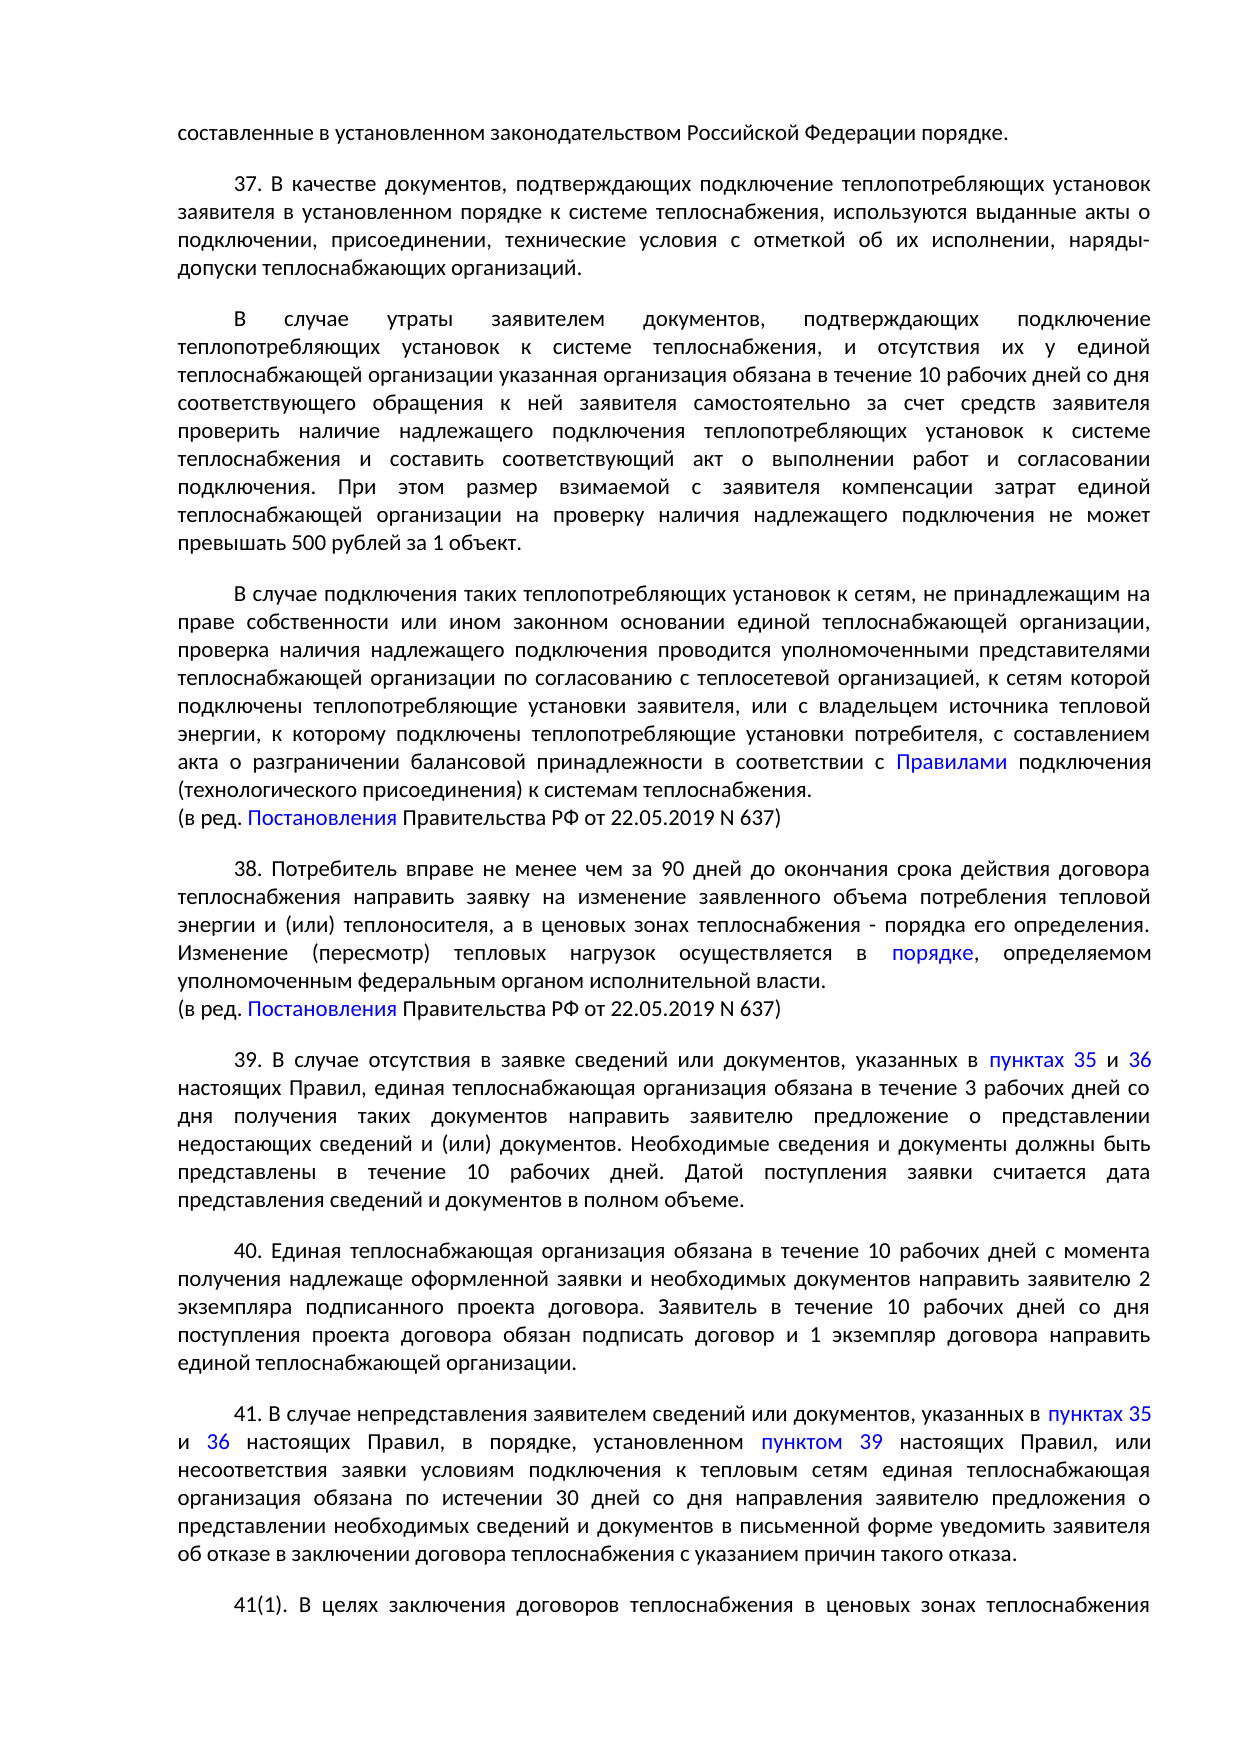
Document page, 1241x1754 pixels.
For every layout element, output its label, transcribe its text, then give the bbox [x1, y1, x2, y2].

text 37. В качестве документов, подтверждающих подключение теплопотребляющих установок заявителя в установленном порядке к системе теплоснабжения, используются выданные акты о подключении, присоединении, технические условия с отметкой об их исполнении, наряды-допуски теплоснабжающих организаций. [177, 169, 1152, 281]
text 39. В случае отсутствия в заявке сведений или документов, указанных в пунктах 35 и 36 настоящих Правил, единая теплоснабжающая организация обязана в течение 3 рабочих дней со дня получения таких документов направить заявителю предложение о представлении недостающих сведений и (или) документов. Необходимые сведения и документы должны быть представлены в течение 10 рабочих дней. Датой поступления заявки считается дата представления сведений и документов в полном объеме. [177, 1045, 1152, 1213]
text 41. В случае непредставления заявителем сведений или документов, указанных в пунктах 35 и 36 настоящих Правил, в порядке, установленном пунктом 39 настоящих Правил, или несоответствия заявки условиям подключения к тепловым сетям единая теплоснабжающая организация обязана по истечении 30 дней со дня направления заявителю предложения о представлении необходимых сведений и документов в письменной форме уведомить заявителя об отказе в заключении договора теплоснабжения с указанием причин такого отказа. [177, 1399, 1152, 1567]
text В случае подключения таких теплопотребляющих установок к сетям, не принадлежащим на праве собственности или ином законном основании единой теплоснабжающей организации, проверка наличия надлежащего подключения проводится уполномоченными представителями теплоснабжающей организации по согласованию с теплосетевой организацией, к сетям которой подключены теплопотребляющие установки заявителя, или с владельцем источника тепловой энергии, к которому подключены теплопотребляющие установки потребителя, с составлением акта о разграничении балансовой принадлежности в соответствии с Правилами подключения (технологического присоединения) к системам теплоснабжения. [177, 579, 1152, 803]
text (в ред. Постановления Правительства РФ от 22.05.2019 N 637) [177, 803, 1152, 831]
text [177, 118, 1152, 146]
text 40. Единая теплоснабжающая организация обязана в течение 10 рабочих дней с момента получения надлежаще оформленной заявки и необходимых документов направить заявителю 2 экземпляра подписанного проекта договора. Заявитель в течение 10 рабочих дней со дня поступления проекта договора обязан подписать договор и 1 экземпляр договора направить единой теплоснабжающей организации. [177, 1236, 1152, 1376]
text (в ред. Постановления Правительства РФ от 22.05.2019 N 637) [177, 994, 1152, 1022]
text В случае утраты заявителем документов, подтверждающих подключение теплопотребляющих установок к системе теплоснабжения, и отсутствия их у единой теплоснабжающей организации указанная организация обязана в течение 10 рабочих дней со дня соответствующего обращения к ней заявителя самостоятельно за счет средств заявителя проверить наличие надлежащего подключения теплопотребляющих установок к системе теплоснабжения и составить соответствующий акт о выполнении работ и согласовании подключения. При этом размер взимаемой с заявителя компенсации затрат единой теплоснабжающей организации на проверку наличия надлежащего подключения не может превышать 500 рублей за 1 объект. [177, 304, 1152, 556]
text 38. Потребитель вправе не менее чем за 90 дней до окончания срока действия договора теплоснабжения направить заявку на изменение заявленного объема потребления тепловой энергии и (или) теплоносителя, а в ценовых зонах теплоснабжения - порядка его определения. Изменение (пересмотр) тепловых нагрузок осуществляется в порядке, определяемом уполномоченным федеральным органом исполнительной власти. [177, 854, 1152, 994]
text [177, 1590, 1152, 1618]
